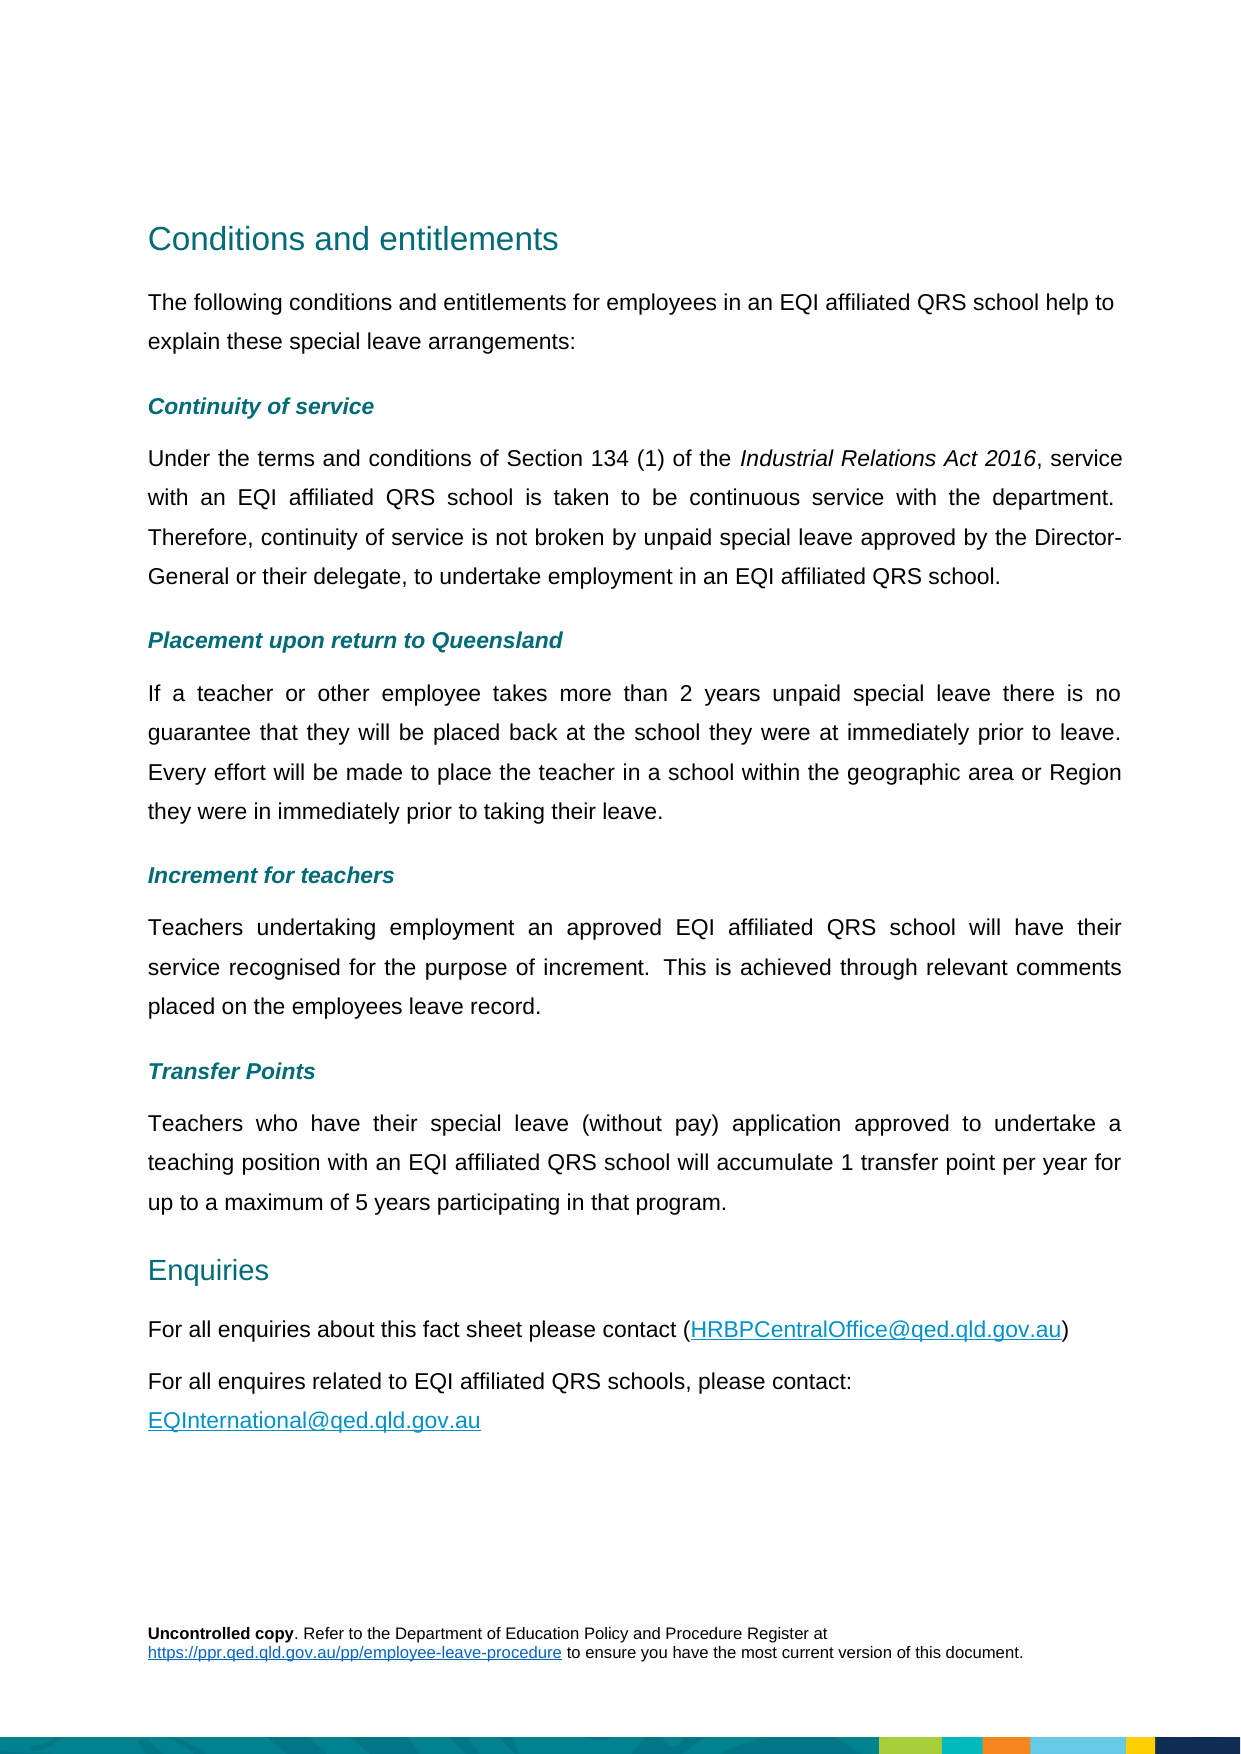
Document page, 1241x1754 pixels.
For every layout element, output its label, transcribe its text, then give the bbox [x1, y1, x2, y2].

subtitle Placement upon return to Queensland [148, 627, 1123, 654]
subtitle Enquiries [148, 1253, 1123, 1287]
text If a teacher or other employee takes more than 2 years unpaid special leave there is no guarantee that they will be placed back at the school they were at immediately prior to leave. Every effort will be made to place the teacher in a school within the geographic area or Region they were in immediately prior to taking their leave. [148, 679, 1123, 824]
text Under the terms and conditions of Section 134 (1) of the Industrial Relations Act 2016, service with an EQI affiliated QRS school is taken to be continuous service with the department. Therefore, continuity of service is not broken by unpaid special leave approved by the Director-General or their delegate, to undertake employment in an EQI affiliated QRS school. [148, 444, 1123, 589]
text For all enquires related to EQI affiliated QRS schools, please contact: EQInternational@qed.qld.gov.au [148, 1368, 1123, 1434]
subtitle Increment for teachers [148, 862, 1123, 889]
text The following conditions and entitlements for employees in an EQI affiliated QRS school help to explain these special leave arrangements: [148, 289, 1123, 354]
text Teachers who have their special leave (without pay) application approved to undertake a teaching position with an EQI affiliated QRS school will accumulate 1 transfer point per year for up to a maximum of 5 years participating in that program. [148, 1110, 1123, 1215]
text For all enquiries about this fact sheet please contact (HRBPCentralOffice@qed.qld.gov.au) [148, 1316, 1123, 1342]
subtitle Continuity of service [148, 393, 1123, 419]
subtitle Conditions and entitlements [148, 218, 1123, 257]
text Teachers undertaking employment an approved EQI affiliated QRS school will have their service recognised for the purpose of increment. This is achieved through relevant comments placed on the employees leave record. [148, 914, 1123, 1020]
picture [0, 1737, 1241, 1754]
subtitle Transfer Points [148, 1058, 1123, 1084]
